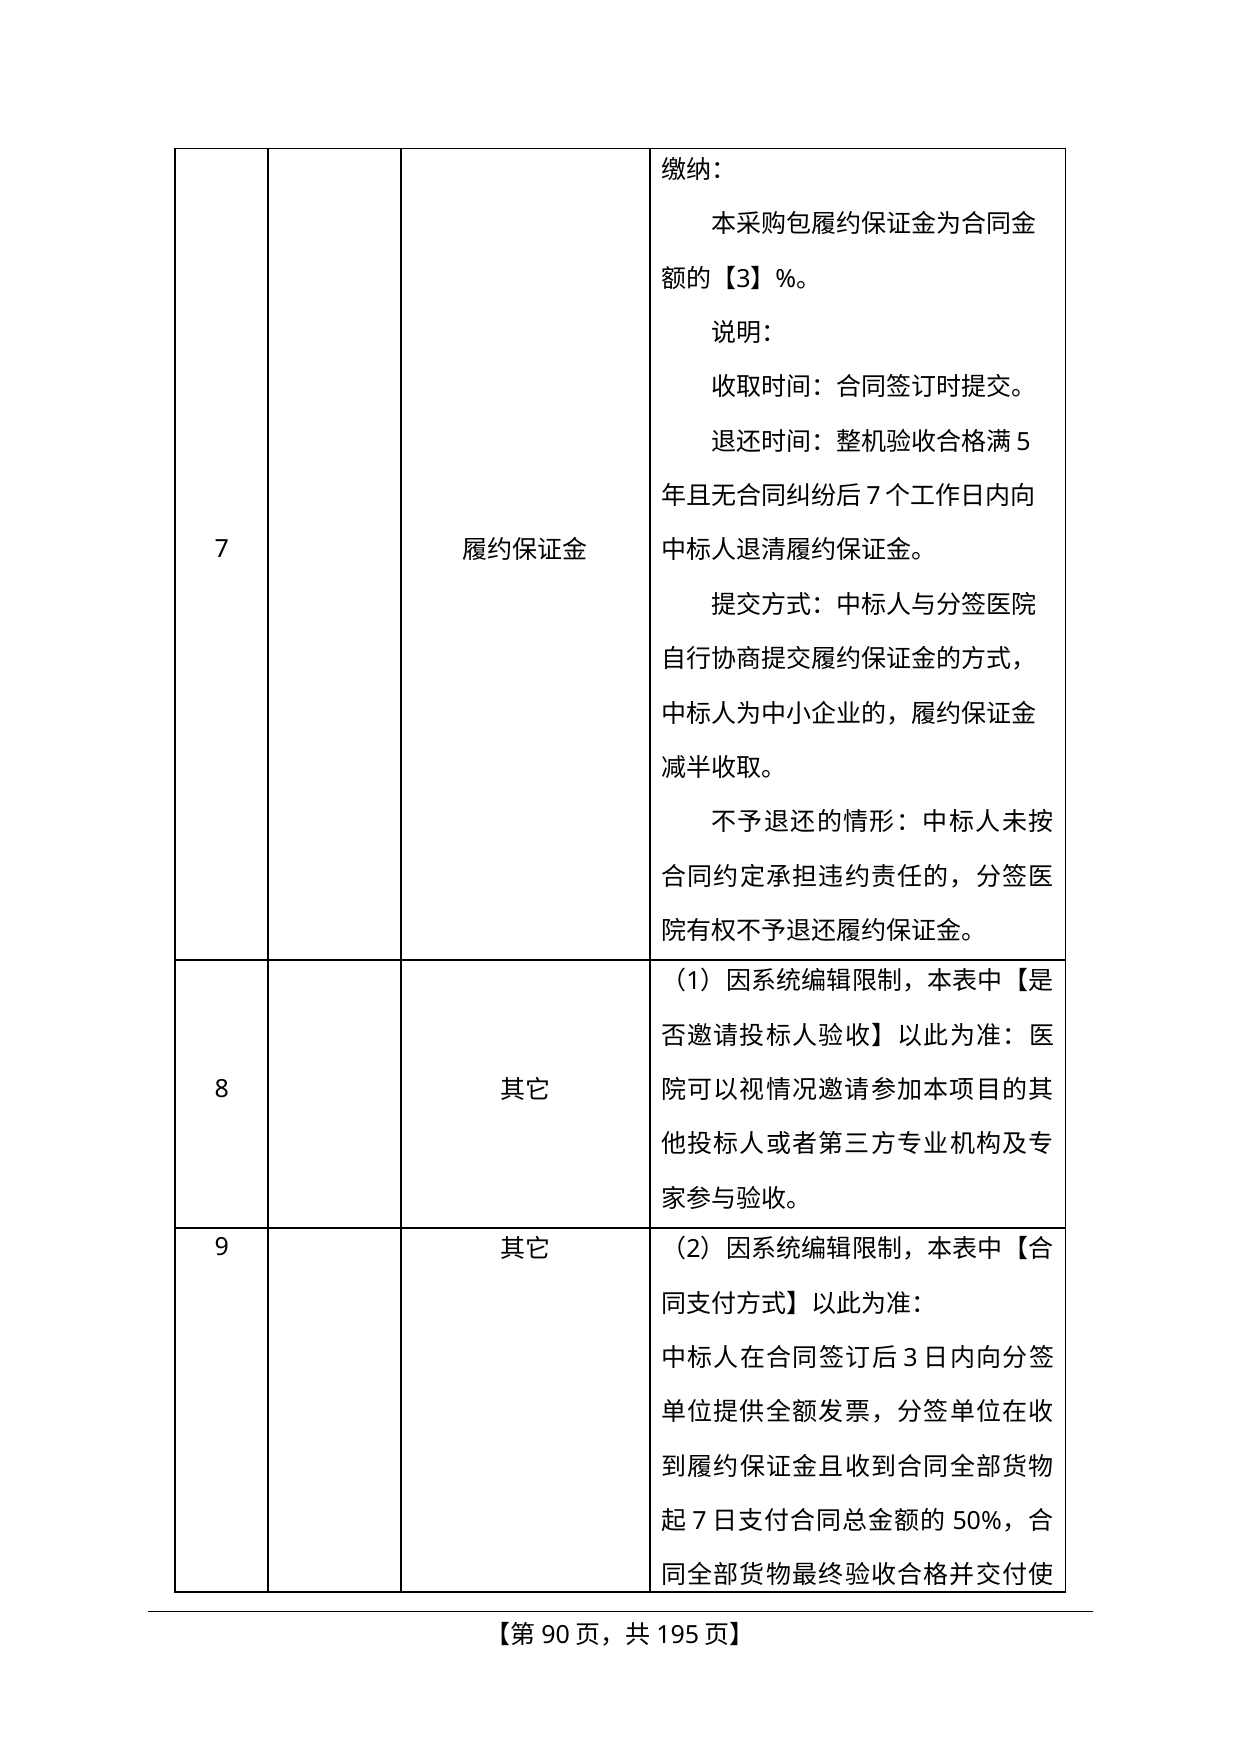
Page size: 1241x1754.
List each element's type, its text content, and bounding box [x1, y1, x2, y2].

table_cell 9 [176, 1229, 267, 1591]
table_cell [269, 1229, 400, 1591]
table_cell [269, 149, 400, 959]
table_cell [269, 961, 400, 1227]
table_cell 其它 [402, 961, 649, 1227]
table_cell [651, 1229, 1065, 1591]
table_cell 其它 [402, 1229, 649, 1591]
table_cell 履约保证金 [402, 149, 649, 959]
table_cell 8 [176, 961, 267, 1227]
table_cell 7 [176, 149, 267, 959]
table_cell 缴纳： 本采购包履约保证金为合同金额的【3】%。 说明： 收取时间：合同签订时提交。 退还时间：整机验收合格满5年且无合同纠纷后7个工作日内向中标人退清履约保证金。 提交方式：中标人与分签医院自行协商提交履约保证金的方式，中标人为中小企业的，履约保证金减半收取。 不予退还的情形：中标人未按合同约定承担违约责任的，分签医院有权不予退还履约保证金。 [651, 149, 1065, 959]
table_cell （1）因系统编辑限制，本表中【是否邀请投标人验收】以此为准：医院可以视情况邀请参加本项目的其他投标人或者第三方专业机构及专家参与验收。 [651, 961, 1065, 1227]
